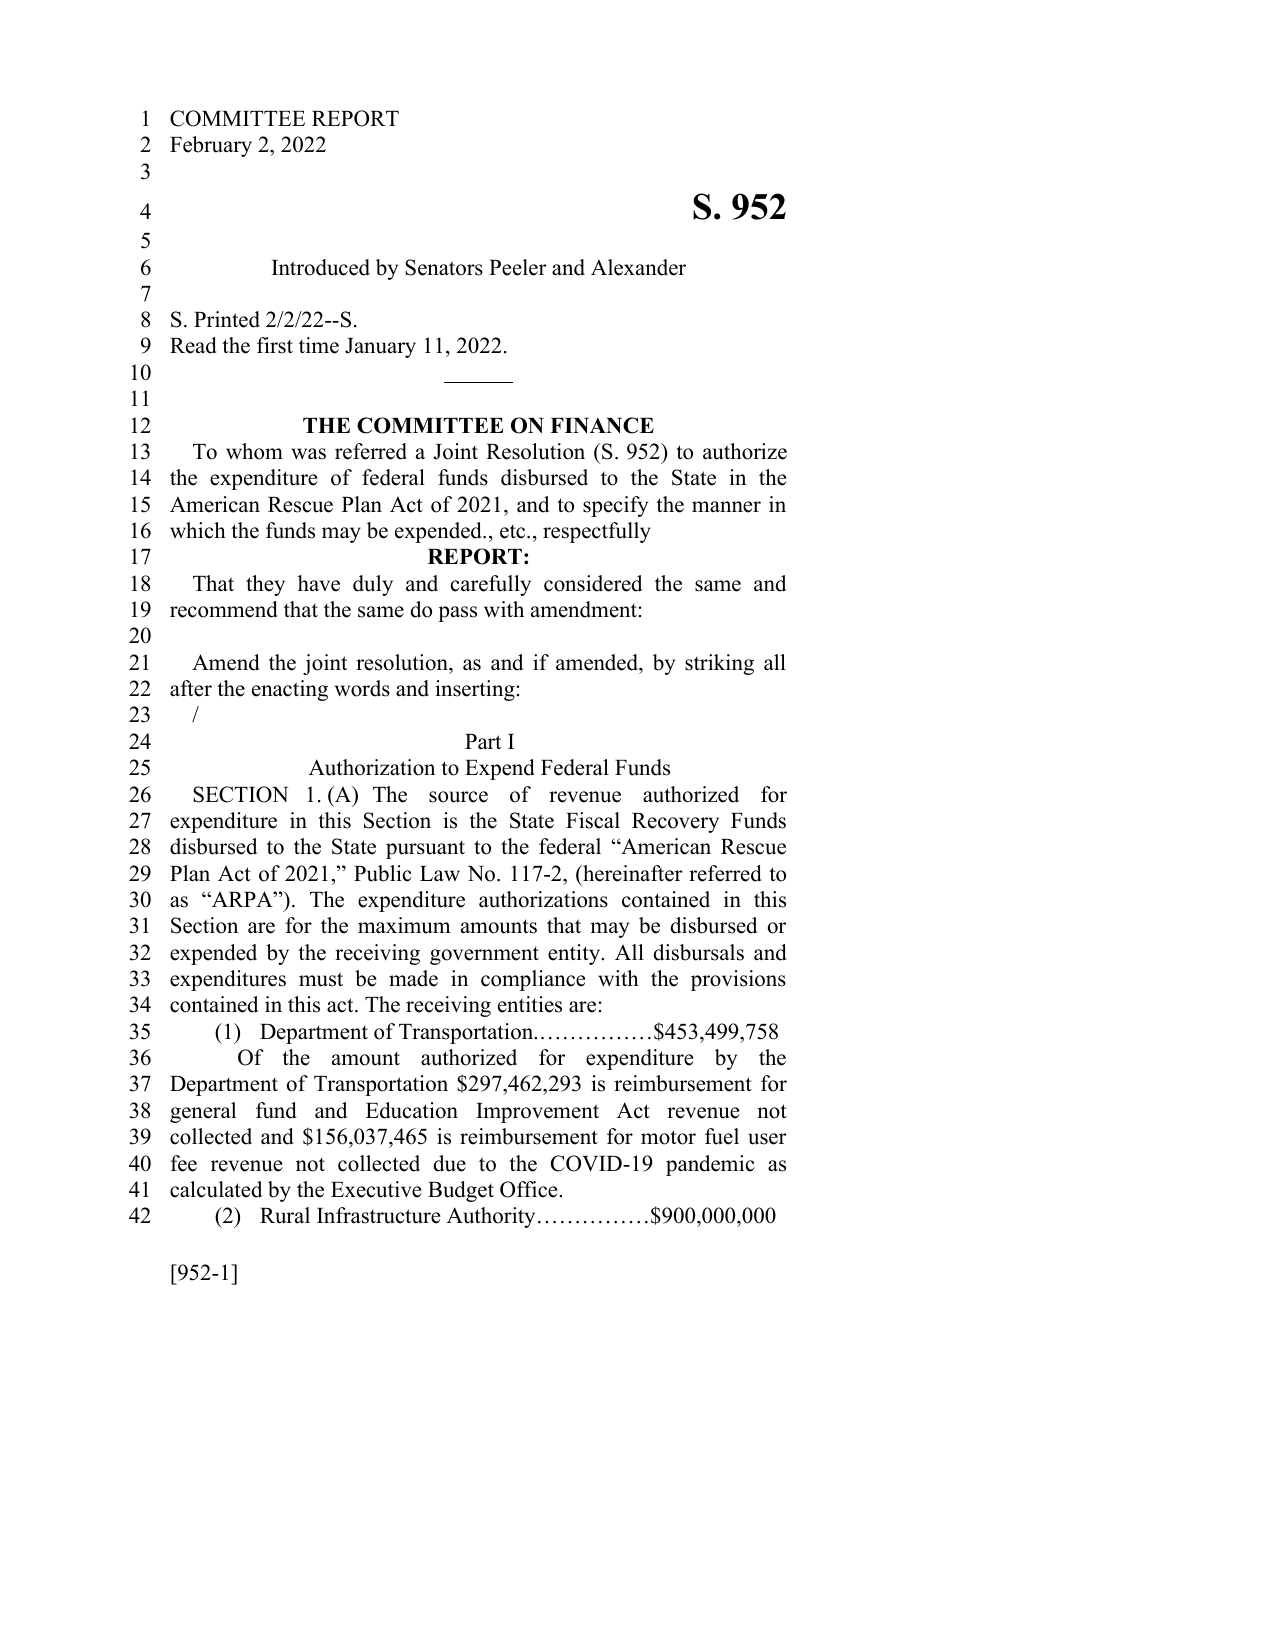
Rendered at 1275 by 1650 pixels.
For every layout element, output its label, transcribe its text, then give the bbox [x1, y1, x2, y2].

text February 2, 2022 [169, 131, 787, 158]
text SECTION 1. (A) The source of revenue authorized for expenditure in this Section is the State Fiscal Recovery Funds disbursed to the State pursuant to the federal “American Rescue Plan Act of 2021,” Public Law No. 117-2, (hereinafter referred to as “ARPA”). The expenditure authorizations contained in this Section are for the maximum amounts that may be disbursed or expended by the receiving government entity. All disbursals and expenditures must be made in compliance with the provisions contained in this act. The receiving entities are: [169, 781, 787, 1018]
text Read the first time January 11, 2022. [169, 333, 787, 359]
text That they have duly and carefully considered the same and recommend that the same do pass with amendment: [169, 570, 787, 622]
text (1) Department of Transportation.……………$453,499,758 [169, 1018, 787, 1044]
text Of the amount authorized for expenditure by the Department of Transportation $297,462,293 is reimbursement for general fund and Education Improvement Act revenue not collected and $156,037,465 is reimbursement for motor fuel user fee revenue not collected due to the COVID-19 pandemic as calculated by the Executive Budget Office. [169, 1044, 787, 1202]
text / [169, 702, 787, 728]
text COMMITTEE REPORT [169, 105, 787, 131]
text To whom was referred a Joint Resolution (S. 952) to authorize the expenditure of federal funds disbursed to the State in the American Rescue Plan Act of 2021, and to specify the manner in which the funds may be expended., etc., respectfully [169, 438, 787, 543]
text Authorization to Expend Federal Funds [169, 754, 787, 781]
text Part I [169, 728, 787, 754]
text (2) Rural Infrastructure Authority……………$900,000,000 [169, 1202, 787, 1229]
text Introduced by Senators Peeler and Alexander [169, 253, 787, 280]
text Amend the joint resolution, as and if amended, by striking all after the enacting words and inserting: [169, 649, 787, 702]
text S. Printed 2/2/22--S. [169, 306, 787, 333]
text THE COMMITTEE ON FINANCE [169, 412, 787, 438]
text REPORT: [169, 543, 787, 570]
text S. 952 [169, 184, 787, 227]
